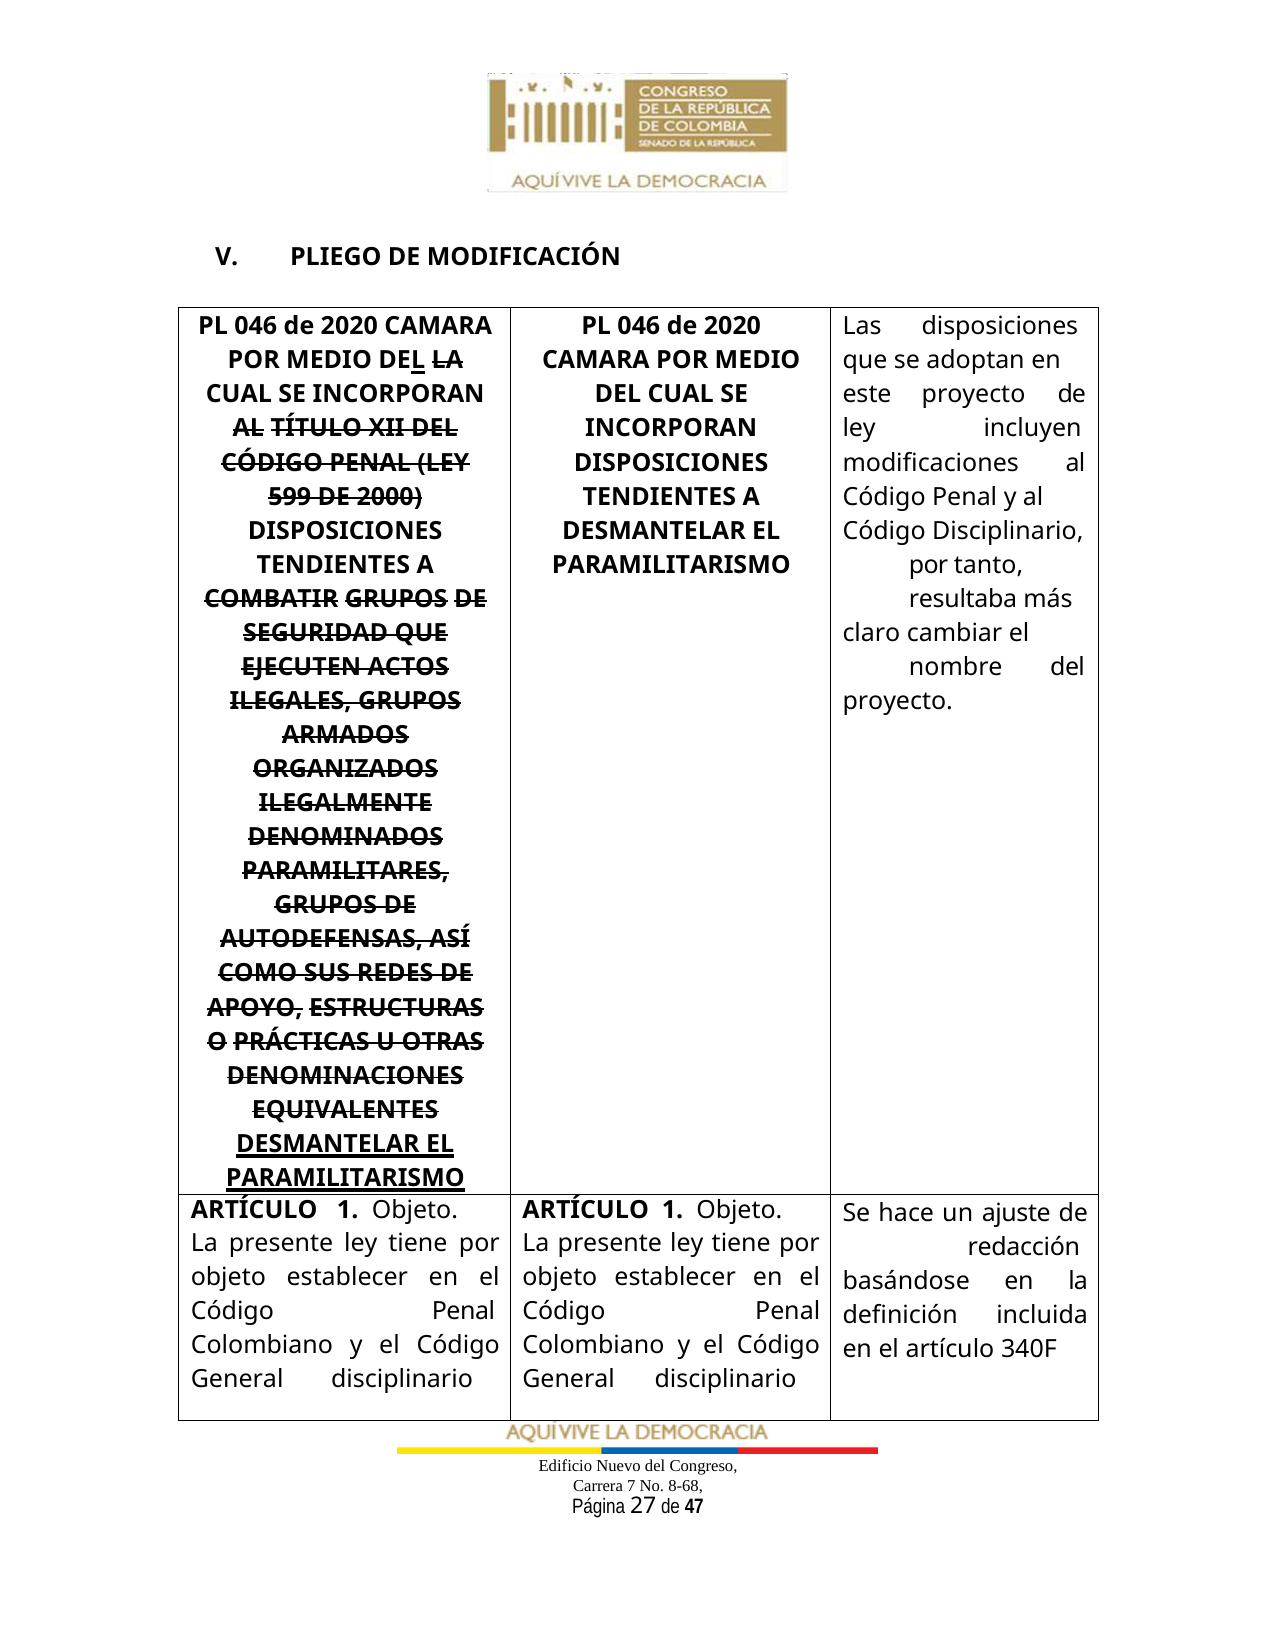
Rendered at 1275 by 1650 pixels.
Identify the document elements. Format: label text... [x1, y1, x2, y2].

picture [397, 1421, 878, 1454]
table_header Las disposiciones que se adoptan en este proyecto de ley incluyen modificaciones al Código Penal y al Código Disciplinario, por tanto, resultaba más claro cambiar el nombre del proyecto. [831, 308, 1098, 1193]
table_header PL 046 de 2020 CAMARA POR MEDIO DEL LA CUAL SE INCORPORAN AL TÍTULO XII DEL CÓDIGO PENAL (LEY 599 DE 2000) DISPOSICIONES TENDIENTES A COMBATIR GRUPOS DE SEGURIDAD QUE EJECUTEN ACTOS ILEGALES, GRUPOS ARMADOS ORGANIZADOS ILEGALMENTE DENOMINADOS PARAMILITARES, GRUPOS DE AUTODEFENSAS, ASÍ COMO SUS REDES DE APOYO, ESTRUCTURAS O PRÁCTICAS U OTRAS DENOMINACIONES EQUIVALENTES DESMANTELAR EL PARAMILITARISMO [179, 308, 510, 1193]
subtitle PLIEGO DE MODIFICACIÓN [215, 239, 1110, 273]
table_header PL 046 de 2020 CAMARA POR MEDIO DEL CUAL SE INCORPORAN DISPOSICIONES TENDIENTES A DESMANTELAR EL PARAMILITARISMO [511, 308, 830, 1193]
picture [487, 73, 788, 193]
table_cell Se hace un ajuste de redacción basándose en la definición incluida en el artículo 340F [831, 1195, 1098, 1420]
